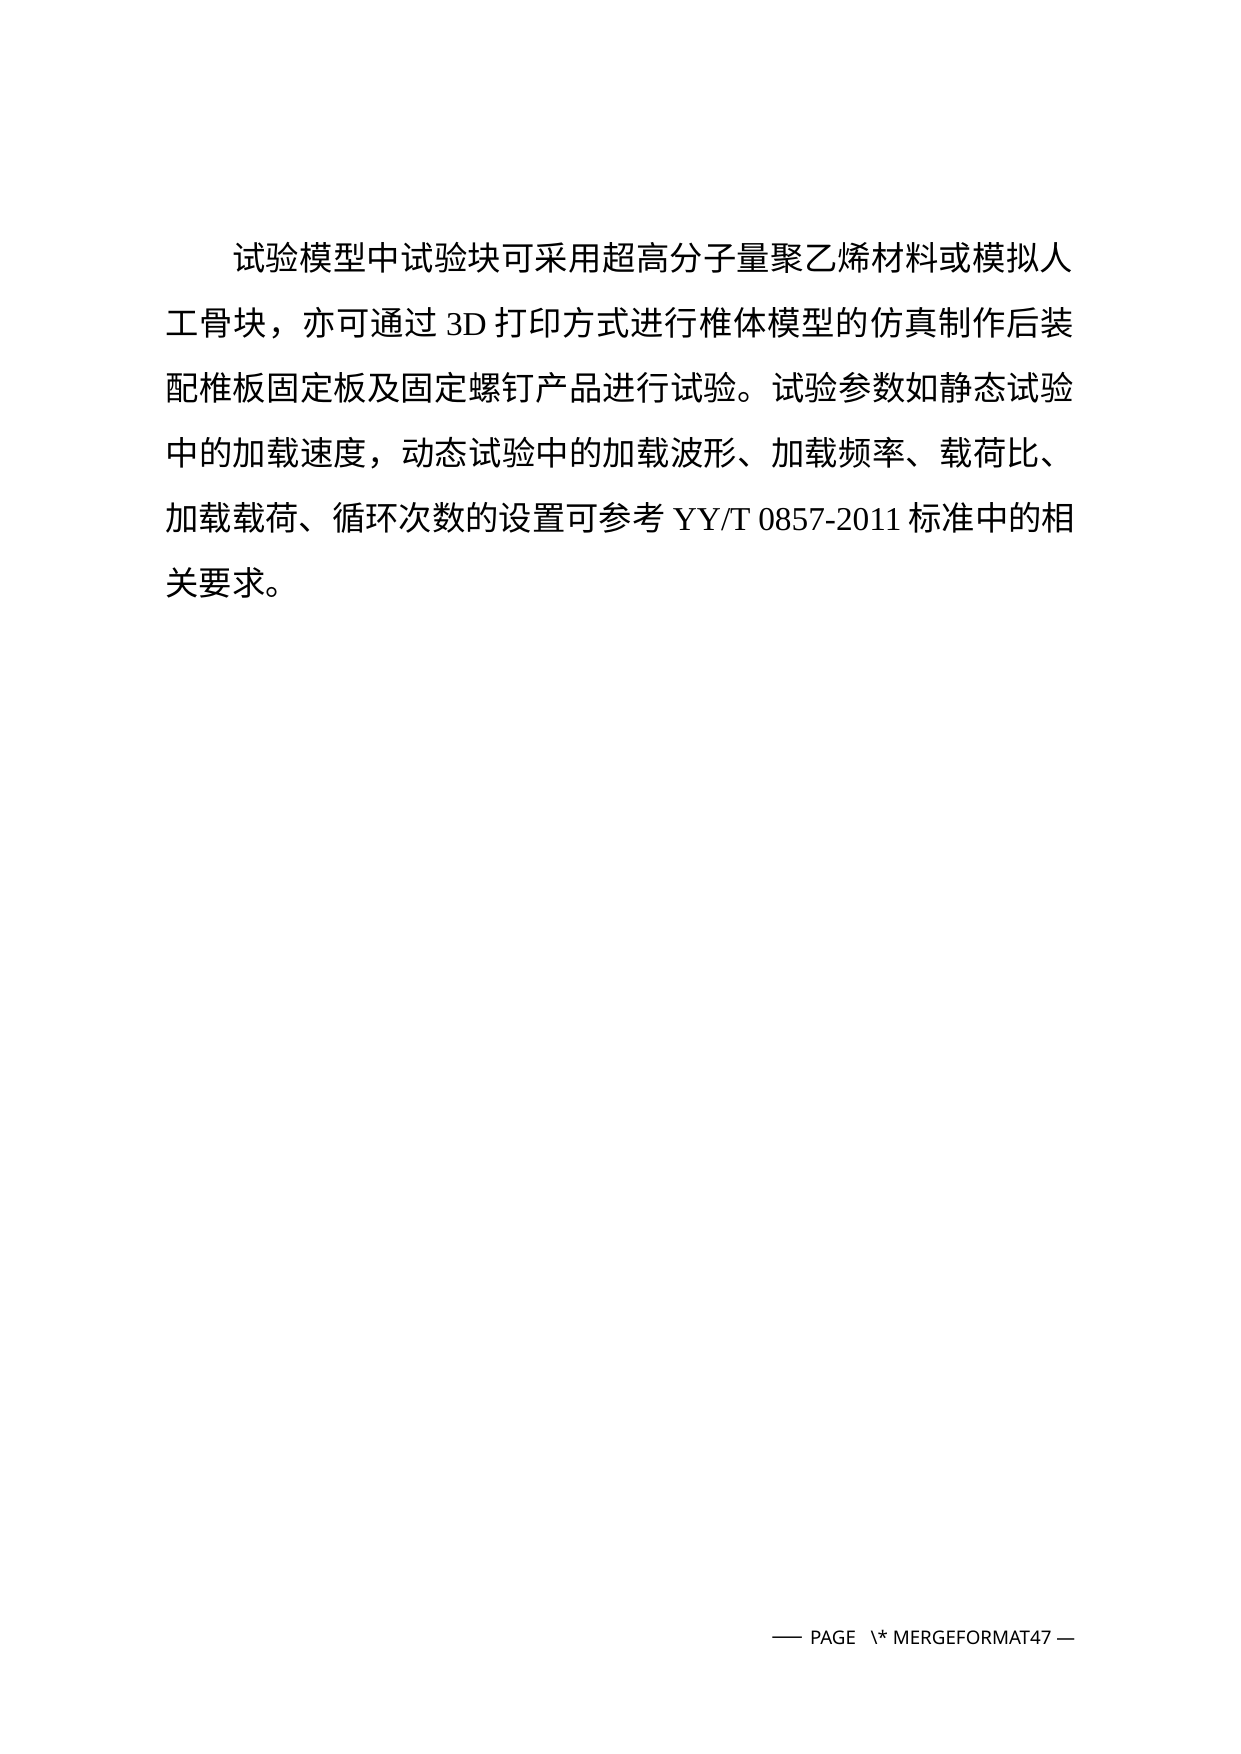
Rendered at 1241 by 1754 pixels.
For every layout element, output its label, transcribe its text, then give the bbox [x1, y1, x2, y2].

text 试验模型中试验块可采用超高分子量聚乙烯材料或模拟人工骨块，亦可通过3D打印方式进行椎体模型的仿真制作后装配椎板固定板及固定螺钉产品进行试验。试验参数如静态试验中的加载速度，动态试验中的加载波形、加载频率、载荷比、加载载荷、循环次数的设置可参考YY/T 0857-2011标准中的相关要求。 [165, 223, 1075, 613]
